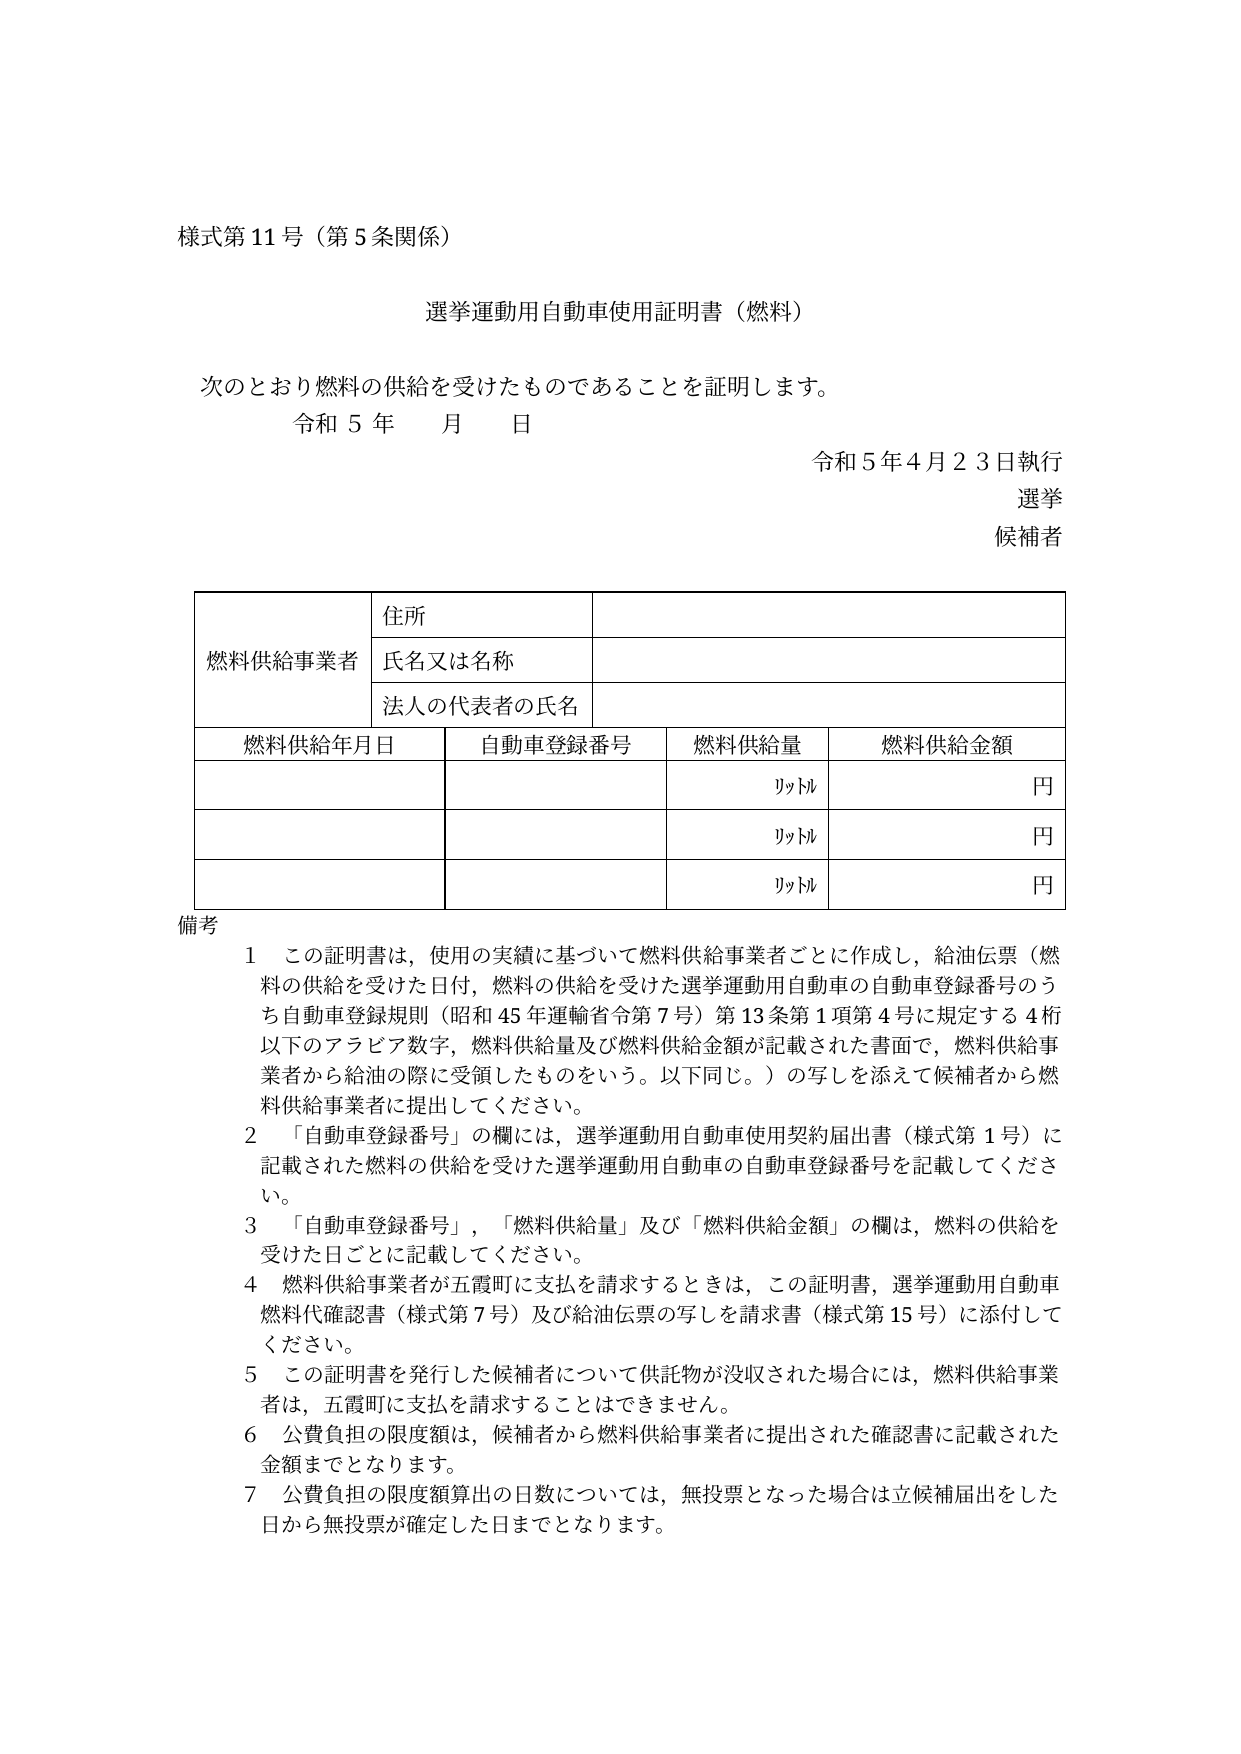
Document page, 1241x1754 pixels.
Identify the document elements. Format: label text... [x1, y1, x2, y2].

text ４ 燃料供給事業者が五霞町に支払を請求するときは，この証明書，選挙運動用自動車燃料代確認書（様式第7号）及び給油伝票の写しを請求書（様式第15号）に添付してください。 [177, 1269, 1063, 1359]
text １ この証明書は，使用の実績に基づいて燃料供給事業者ごとに作成し，給油伝票（燃料の供給を受けた日付，燃料の供給を受けた選挙運動用自動車の自動車登録番号のうち自動車登録規則（昭和45年運輸省令第7号）第13条第1項第4号に規定する4桁以下のアラビア数字，燃料供給量及び燃料供給金額が記載された書面で，燃料供給事業者から給油の際に受領したものをいう。以下同じ。）の写しを添えて候補者から燃料供給事業者に提出してください。 [177, 939, 1063, 1119]
table_header 燃料供給事業者 [195, 593, 371, 727]
text ６ 公費負担の限度額は，候補者から燃料供給事業者に提出された確認書に記載された金額までとなります。 [177, 1418, 1063, 1478]
table_cell 自動車登録番号 [446, 728, 666, 759]
table_header 住所 [372, 593, 592, 637]
table_cell 氏名又は名称 [372, 638, 592, 682]
table_cell [446, 860, 666, 909]
text 次のとおり燃料の供給を受けたものであることを証明します。 [177, 367, 1063, 404]
table_cell [195, 810, 444, 859]
text （五霞町議会議員・五霞町長）選挙 [177, 479, 1063, 517]
table_cell [593, 638, 1065, 682]
text ３ 「自動車登録番号」，「燃料供給量」及び「燃料供給金額」の欄は，燃料の供給を受けた日ごとに記載してください。 [177, 1209, 1063, 1269]
text 備考 [177, 592, 1063, 939]
table_cell [446, 761, 666, 809]
table_cell [195, 761, 444, 809]
text 令和５年４月２３日執行 [177, 442, 1063, 479]
text 様式第11号（第5条関係） [177, 217, 1063, 254]
table_cell 円 [829, 761, 1065, 809]
text ７ 公費負担の限度額算出の日数については，無投票となった場合は立候補届出をした日から無投票が確定した日までとなります。 [177, 1478, 1063, 1538]
table_cell 円 [829, 810, 1065, 859]
table_cell [195, 860, 444, 909]
table_cell 燃料供給金額 [829, 728, 1065, 759]
table_cell [446, 810, 666, 859]
table_header [593, 593, 1065, 637]
text ５ この証明書を発行した候補者について供託物が没収された場合には，燃料供給事業者は，五霞町に支払を請求することはできません。 [177, 1359, 1063, 1418]
table_cell ﾘｯﾄﾙ [667, 860, 828, 909]
text ２ 「自動車登録番号」の欄には，選挙運動用自動車使用契約届出書（様式第1号）に記載された燃料の供給を受けた選挙運動用自動車の自動車登録番号を記載してください。 [177, 1119, 1063, 1209]
table_cell 法人の代表者の氏名 [372, 683, 592, 727]
table_cell 燃料供給年月日 [195, 728, 444, 759]
text 選挙運動用自動車使用証明書（燃料） [177, 292, 1063, 329]
table_cell 燃料供給量 [667, 728, 828, 759]
text 候補者 [177, 517, 1063, 554]
table_cell 円 [829, 860, 1065, 909]
table_cell ﾘｯﾄﾙ [667, 810, 828, 859]
table_cell [593, 683, 1065, 727]
text 令和 ５ 年 月 日 [177, 404, 1063, 442]
table_cell ﾘｯﾄﾙ [667, 761, 828, 809]
